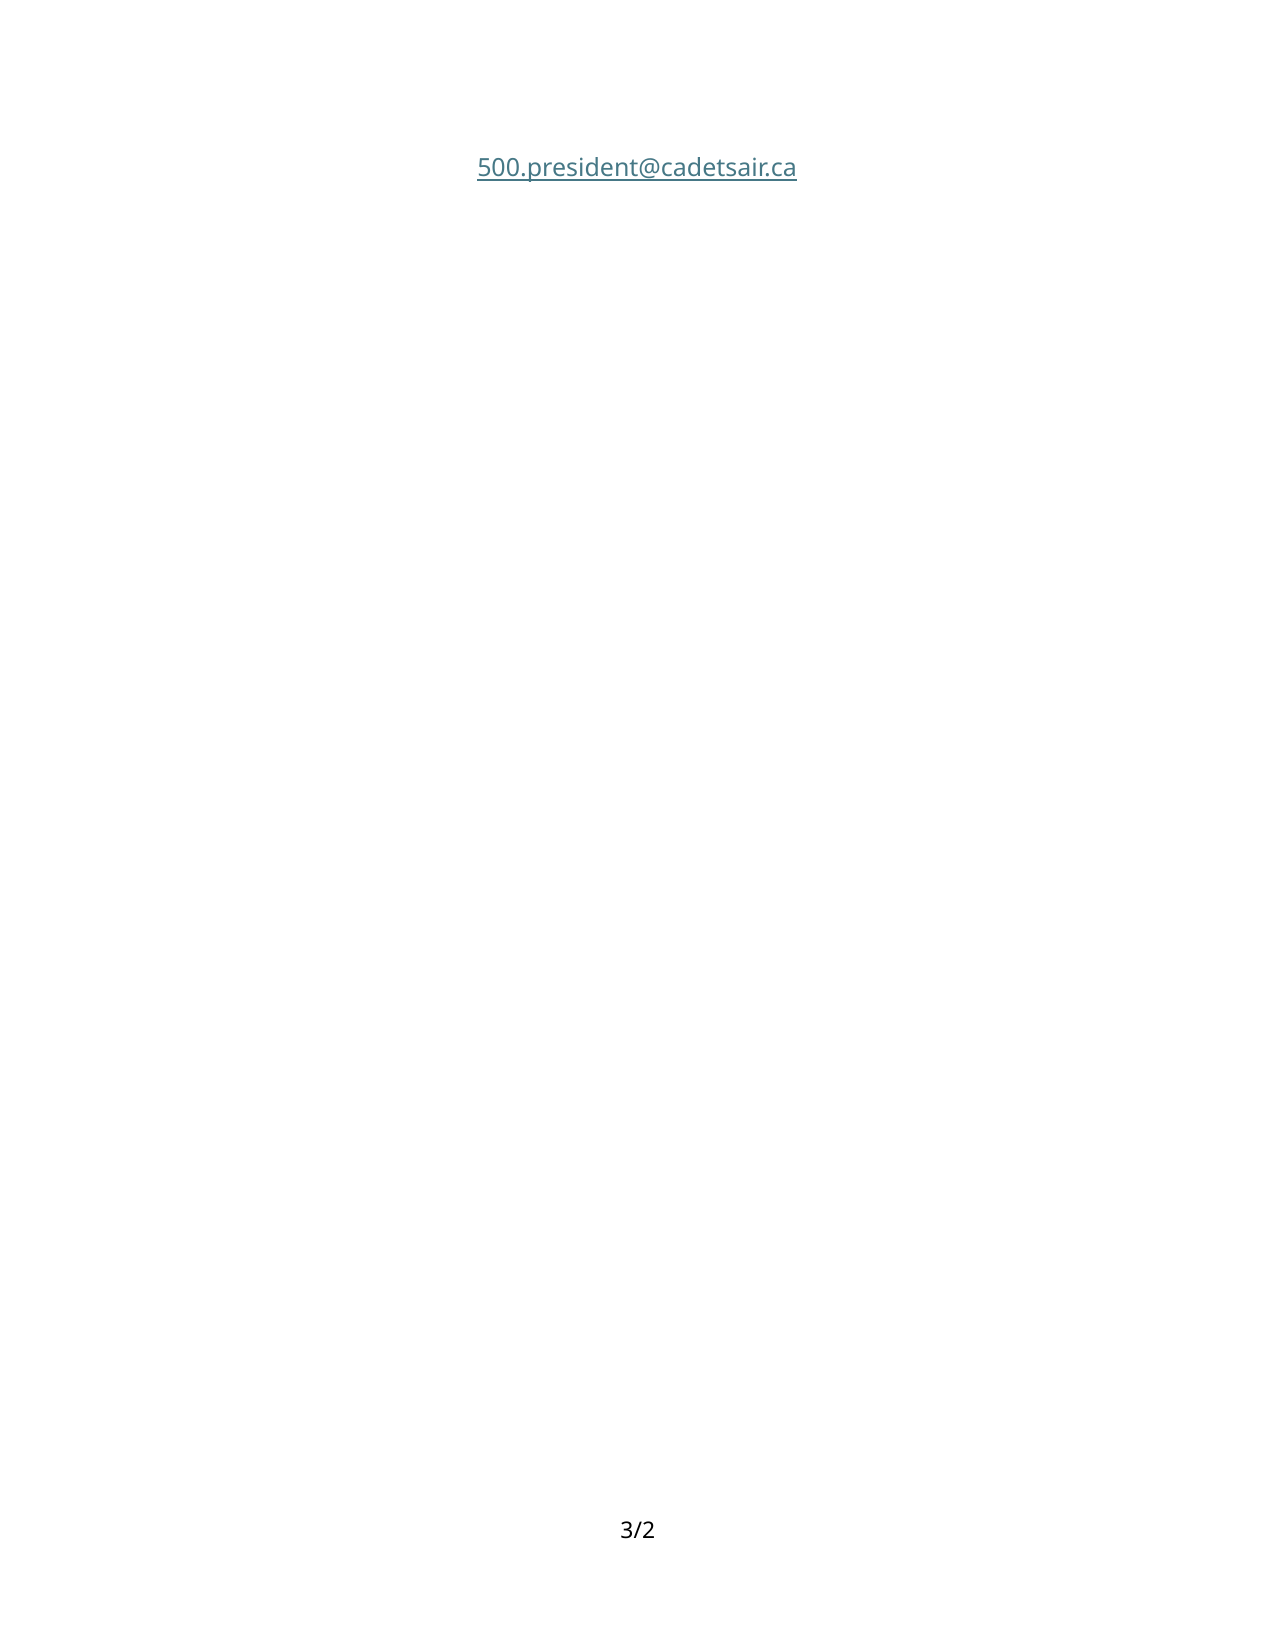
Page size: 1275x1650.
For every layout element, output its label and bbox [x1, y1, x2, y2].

table_cell [150, 150, 1124, 184]
